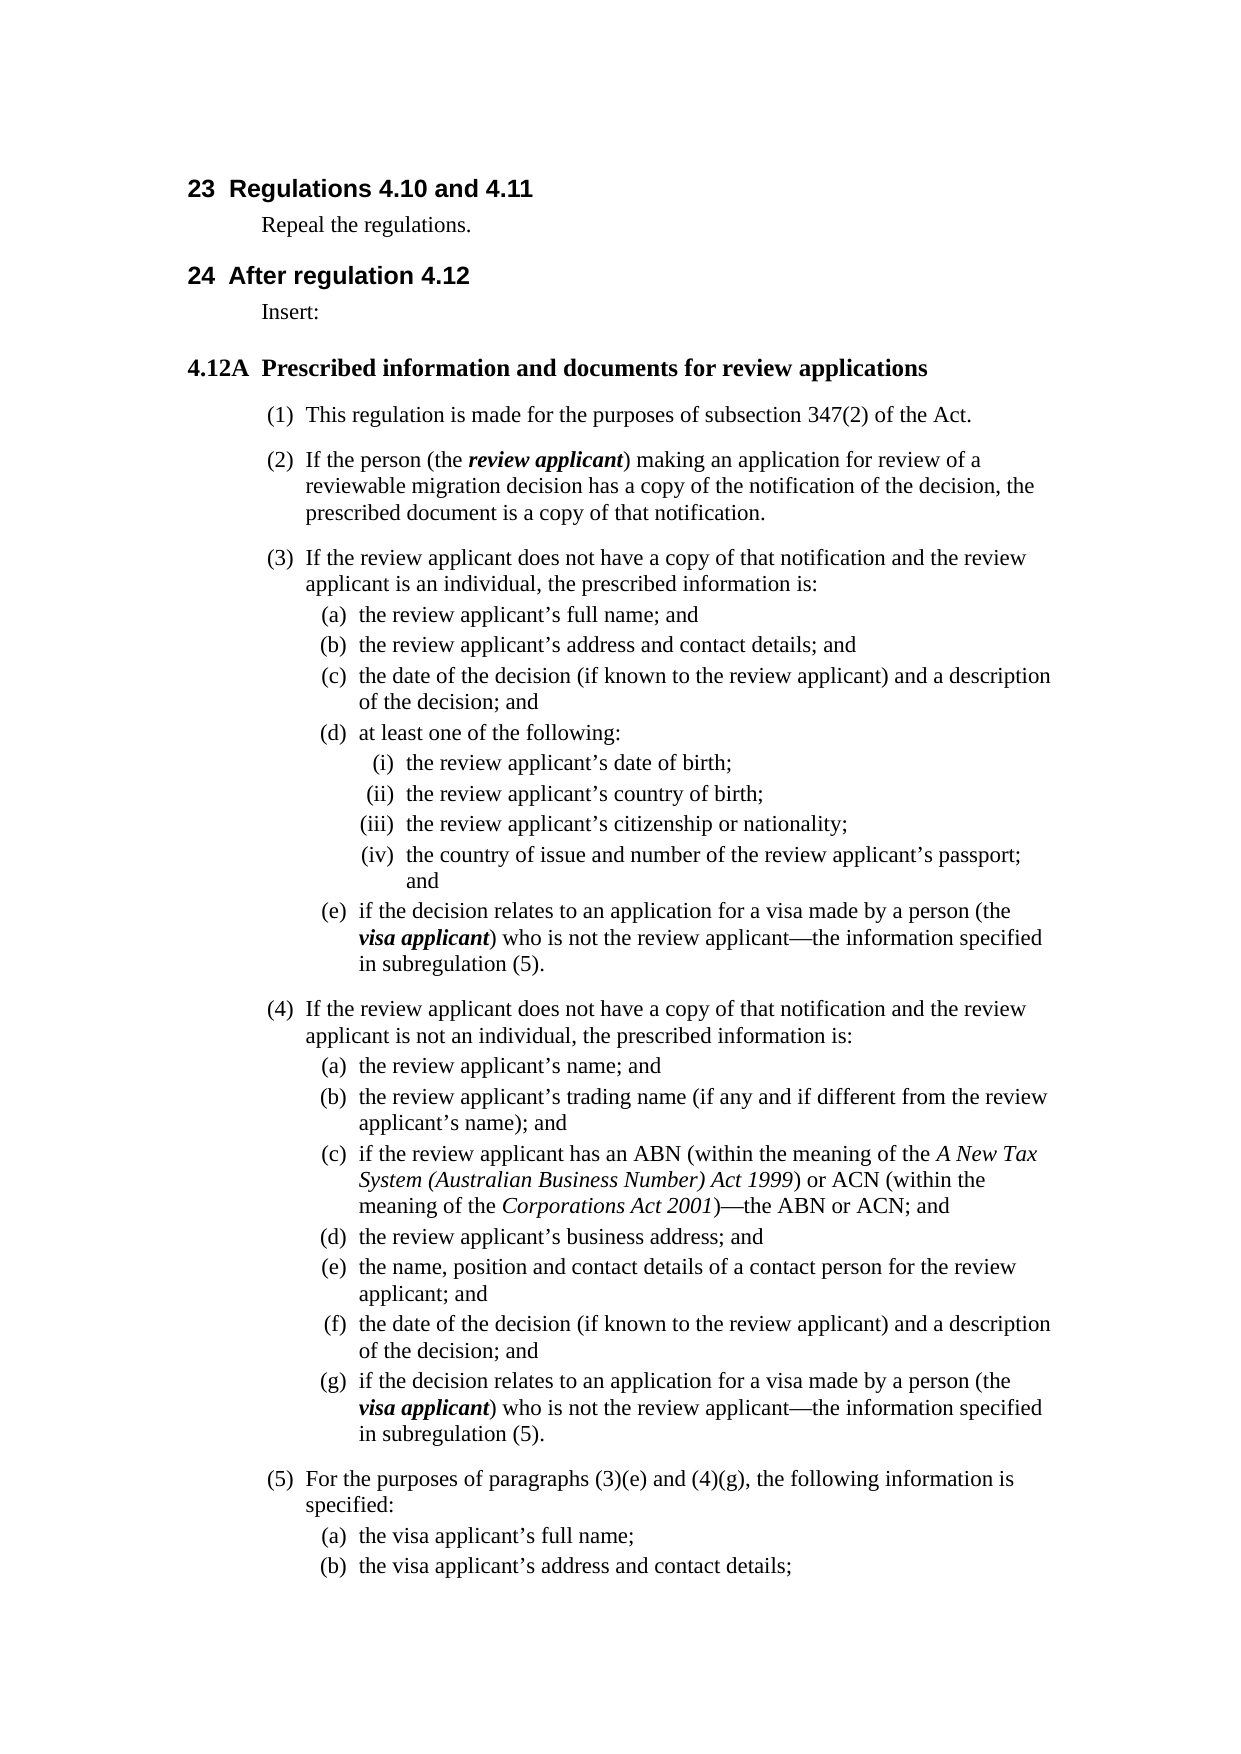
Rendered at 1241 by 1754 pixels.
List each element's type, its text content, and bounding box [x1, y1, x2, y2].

text (b) the visa applicant’s address and contact details; [187, 1552, 1053, 1579]
text 24 After regulation 4.12 [187, 261, 1053, 289]
text (d) at least one of the following: [187, 719, 1053, 745]
text (3) If the review applicant does not have a copy of that notification and the review applicant is an individual, the prescribed information is: [187, 544, 1053, 597]
text (c) the date of the decision (if known to the review applicant) and a description of the decision; and [187, 662, 1053, 714]
text (i) the review applicant’s date of birth; [187, 749, 1053, 776]
text (g) if the decision relates to an application for a visa made by a person (the visa applicant) who is not the review applicant—the information specified in subregulation (5). [187, 1367, 1053, 1446]
text (e) the name, position and contact details of a contact person for the review applicant; and [187, 1253, 1053, 1306]
text (f) the date of the decision (if known to the review applicant) and a description of the decision; and [187, 1310, 1053, 1363]
text (d) the review applicant’s business address; and [187, 1223, 1053, 1249]
text (4) If the review applicant does not have a copy of that notification and the review applicant is not an individual, the prescribed information is: [187, 995, 1053, 1048]
text 23 Regulations 4.10 and 4.11 [187, 174, 1053, 203]
text (5) For the purposes of paragraphs (3)(e) and (4)(g), the following information is specified: [187, 1465, 1053, 1518]
text (b) the review applicant’s trading name (if any and if different from the review applicant’s name); and [187, 1083, 1053, 1136]
text (a) the visa applicant’s full name; [187, 1522, 1053, 1548]
text (a) the review applicant’s full name; and [187, 601, 1053, 627]
text (iii) the review applicant’s citizenship or nationality; [187, 810, 1053, 837]
text (e) if the decision relates to an application for a visa made by a person (the visa applicant) who is not the review applicant—the information specified in subregulation (5). [187, 898, 1053, 977]
text (c) if the review applicant has an ABN (within the meaning of the A New Tax System (Australian Business Number) Act 1999) or ACN (within the meaning of the Corporations Act 2001)—the ABN or ACN; and [187, 1140, 1053, 1219]
text (ii) the review applicant’s country of birth; [187, 780, 1053, 806]
text Insert: [261, 298, 1053, 324]
text 4.12A Prescribed information and documents for review applications [187, 353, 1053, 382]
text (2) If the person (the review applicant) making an application for review of a reviewable migration decision has a copy of the notification of the decision, the prescribed document is a copy of that notification. [187, 446, 1053, 525]
text Repeal the regulations. [261, 212, 1053, 238]
text (iv) the country of issue and number of the review applicant’s passport; and [187, 841, 1053, 893]
text (b) the review applicant’s address and contact details; and [187, 631, 1053, 658]
text (a) the review applicant’s name; and [187, 1052, 1053, 1079]
text (1) This regulation is made for the purposes of subsection 347(2) of the Act. [187, 401, 1053, 427]
